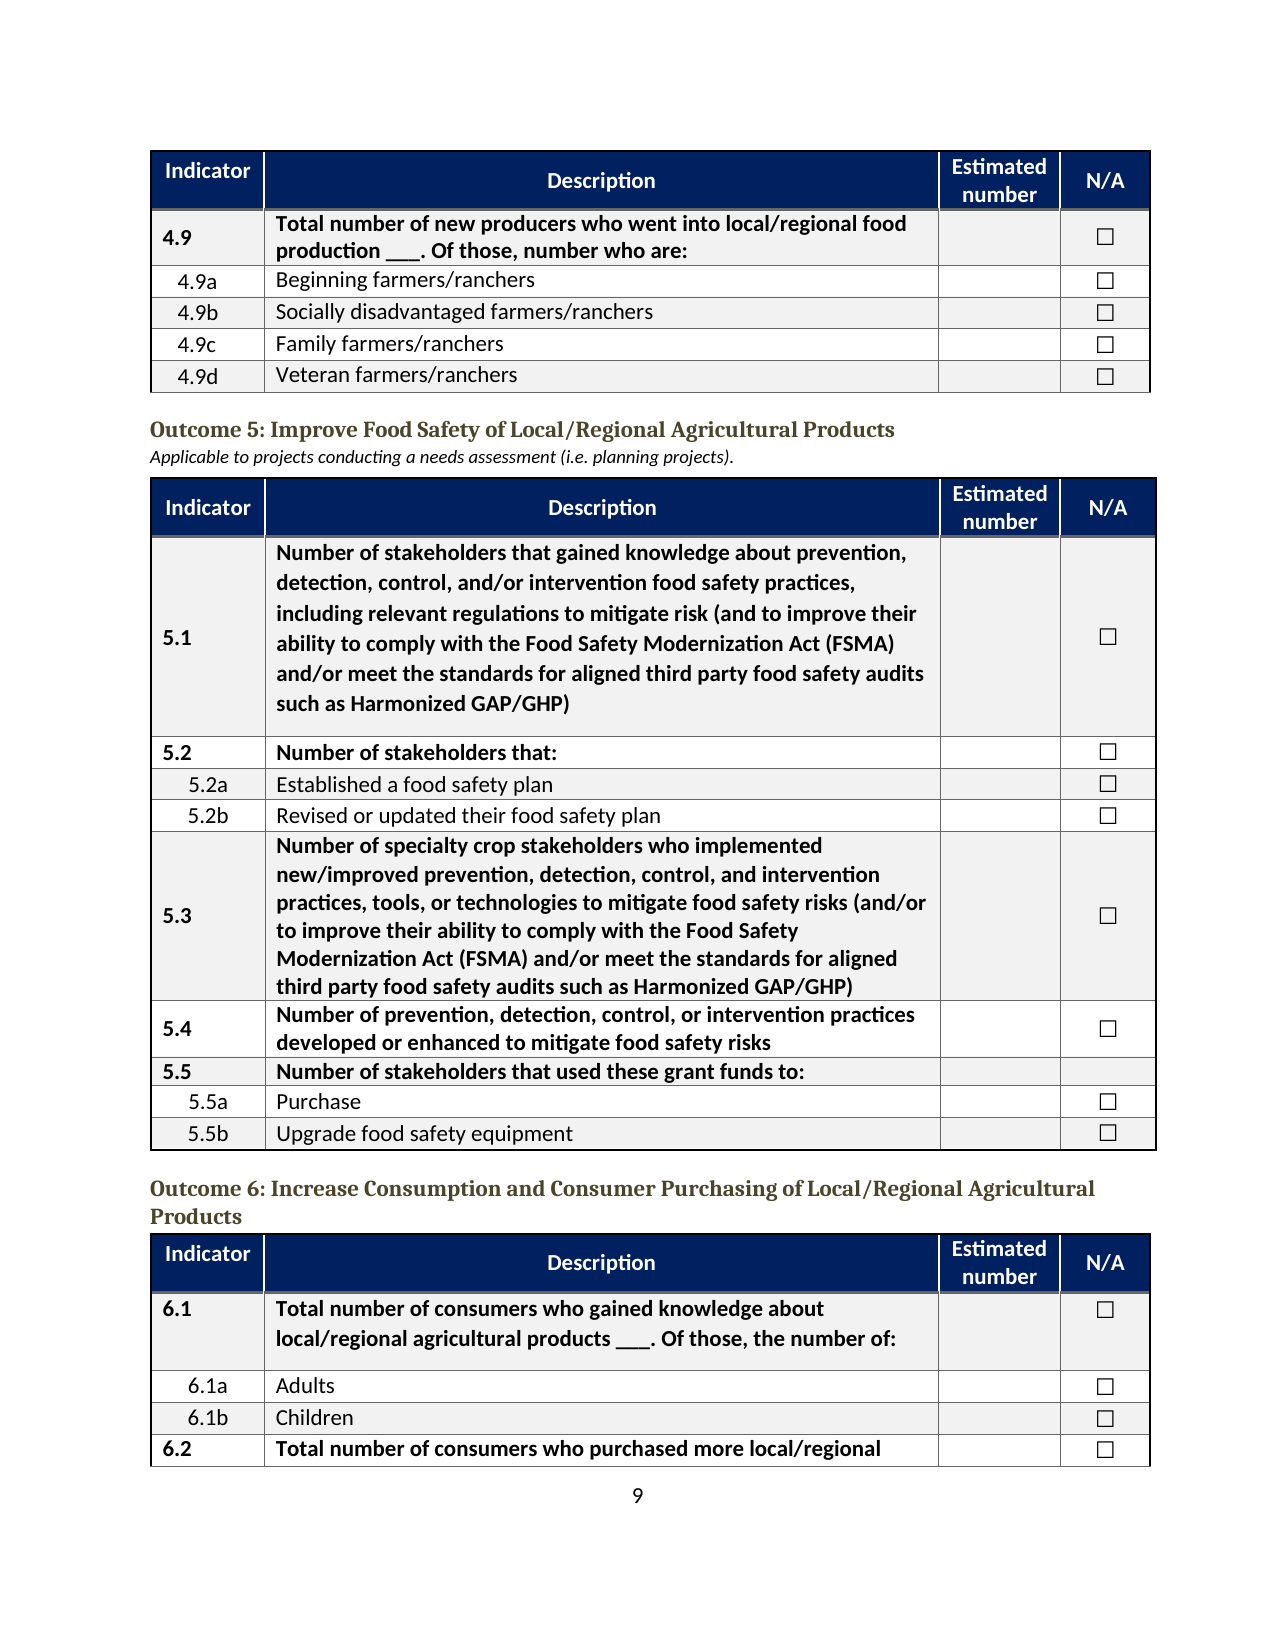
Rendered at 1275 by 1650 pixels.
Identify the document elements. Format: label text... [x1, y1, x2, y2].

table_cell 4.9c [152, 329, 264, 360]
table_cell [939, 1403, 1060, 1434]
table_cell Upgrade food safety equipment [266, 1118, 940, 1148]
table_cell [939, 1294, 1060, 1370]
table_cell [265, 1435, 938, 1466]
table_cell [1061, 211, 1149, 265]
table_cell 5.2b [152, 800, 265, 831]
table_cell [1061, 1058, 1155, 1085]
table_cell [941, 800, 1060, 831]
table_cell Children [265, 1403, 938, 1434]
table_cell 4.9b [152, 298, 264, 328]
table_cell 5.4 [152, 1001, 265, 1056]
table_cell Number of stakeholders that: [266, 737, 940, 768]
table_cell Number of stakeholders that used these grant funds to: [266, 1058, 940, 1085]
table_cell 5.5a [152, 1086, 265, 1117]
table_header Indicator [152, 479, 264, 535]
text Applicable to projects conducting a needs assessment (i.e. planning projects). [150, 446, 1125, 469]
table_cell 6.1 [152, 1294, 264, 1370]
table_cell [1061, 737, 1155, 768]
table_cell [1061, 266, 1149, 296]
table_cell [1061, 1403, 1149, 1434]
table_cell 6.1b [152, 1403, 264, 1434]
table_cell Adults [265, 1371, 938, 1402]
table_cell [939, 361, 1060, 392]
table_cell Socially disadvantaged farmers/ranchers [265, 298, 938, 328]
table_cell [1061, 361, 1149, 392]
table_cell [1061, 538, 1155, 736]
table_header Estimated number [940, 1235, 1059, 1291]
table_cell Established a food safety plan [266, 769, 940, 799]
table_cell [1061, 1294, 1149, 1370]
table_cell Purchase [266, 1086, 940, 1117]
table_cell [941, 769, 1060, 799]
table_cell [1061, 329, 1149, 360]
table_cell [941, 1058, 1060, 1085]
table_cell [939, 1435, 1060, 1466]
table_cell 6.2 [152, 1435, 264, 1466]
table_cell [941, 737, 1060, 768]
table_cell Total number of new producers who went into local/regional food production ___. Of those, number who are: [265, 211, 938, 265]
table_cell 5.3 [152, 832, 265, 1000]
table_cell 5.1 [152, 538, 265, 736]
table_cell [1061, 1435, 1149, 1466]
table_cell 4.9 [152, 211, 264, 265]
table_cell [941, 1086, 1060, 1117]
table_cell [941, 538, 1060, 736]
table_cell [941, 832, 1060, 1000]
table_cell [1061, 800, 1155, 831]
table_header Description [265, 152, 938, 208]
table_cell 6.1a [152, 1371, 264, 1402]
table_cell Total number of consumers who gained knowledge about local/regional agricultural products ___. Of those, the number of: [265, 1294, 938, 1370]
table_cell [941, 1118, 1060, 1148]
table_header Estimated number [940, 152, 1059, 208]
table_cell 5.2a [152, 769, 265, 799]
table_cell [939, 266, 1060, 296]
table_cell Revised or updated their food safety plan [266, 800, 940, 831]
table_cell [939, 211, 1060, 265]
table_cell Number of specialty crop stakeholders who implemented new/improved prevention, detection, control, and intervention practices, tools, or technologies to mitigate food safety risks (and/or to improve their ability to comply with the Food Safety Modernization Act (FSMA) and/or meet the standards for aligned third party food safety audits such as Harmonized GAP/GHP) [266, 832, 940, 1000]
table_cell [939, 329, 1060, 360]
table_header Description [266, 479, 939, 535]
table_cell [1061, 832, 1155, 1000]
table_cell [1061, 769, 1155, 799]
table_cell [1061, 1086, 1155, 1117]
table_cell 5.2 [152, 737, 265, 768]
table_cell Family farmers/ranchers [265, 329, 938, 360]
table_cell Veteran farmers/ranchers [265, 361, 938, 392]
table_header Indicator [152, 1235, 263, 1291]
table_cell 5.5 [152, 1058, 265, 1085]
table_cell [1061, 298, 1149, 328]
table_header Indicator [152, 152, 263, 208]
table_header N/A [1061, 152, 1149, 208]
table_cell 4.9a [152, 266, 264, 296]
table_cell [1061, 1118, 1155, 1148]
table_cell 4.9d [152, 361, 264, 392]
table_cell Number of stakeholders that gained knowledge about prevention, detection, control, and/or intervention food safety practices, including relevant regulations to mitigate risk (and to improve their ability to comply with the Food Safety Modernization Act (FSMA) and/or meet the standards for aligned third party food safety audits such as Harmonized GAP/GHP) [266, 538, 940, 736]
table_header Estimated number [941, 479, 1059, 535]
table_cell [1061, 1371, 1149, 1402]
table_cell [939, 1371, 1060, 1402]
subtitle Outcome 5: Improve Food Safety of Local/Regional Agricultural Products [150, 417, 1125, 444]
table_cell Number of prevention, detection, control, or intervention practices developed or enhanced to mitigate food safety risks [266, 1001, 940, 1056]
table_cell [1061, 1001, 1155, 1056]
table_header Description [265, 1235, 938, 1291]
table_header N/A [1061, 479, 1155, 535]
table_cell Beginning farmers/ranchers [265, 266, 938, 296]
table_cell [941, 1001, 1060, 1056]
table_header N/A [1061, 1235, 1149, 1291]
table_cell 5.5b [152, 1118, 265, 1148]
table_cell [939, 298, 1060, 328]
text Outcome 6: Increase Consumption and Consumer Purchasing of Local/Regional Agricultural Products [150, 1176, 1125, 1230]
